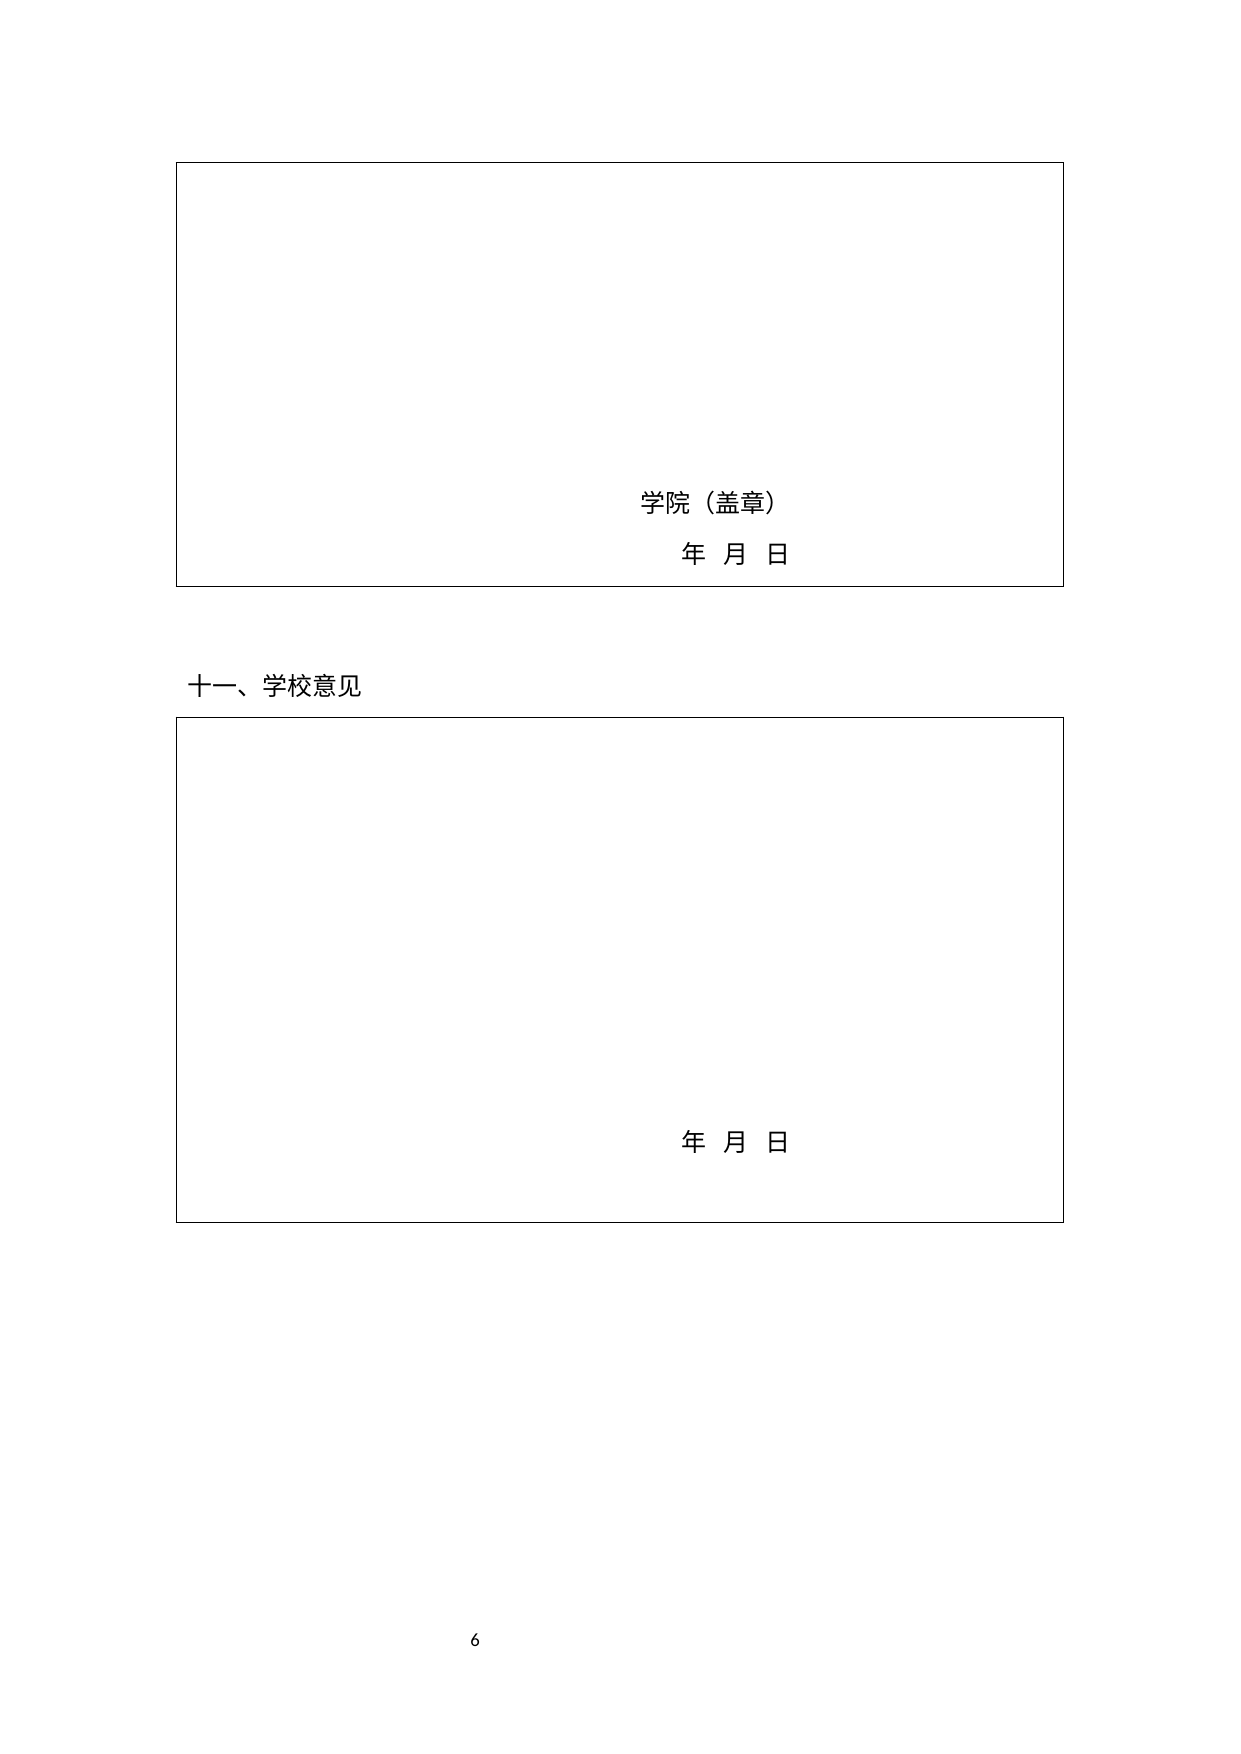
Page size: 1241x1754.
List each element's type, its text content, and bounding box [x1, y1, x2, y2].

table_header 学院（盖章） 年 月 日 [177, 163, 1063, 586]
table_header 年 月 日 [177, 718, 1063, 1222]
text 十一、学校意见 [187, 652, 1053, 717]
